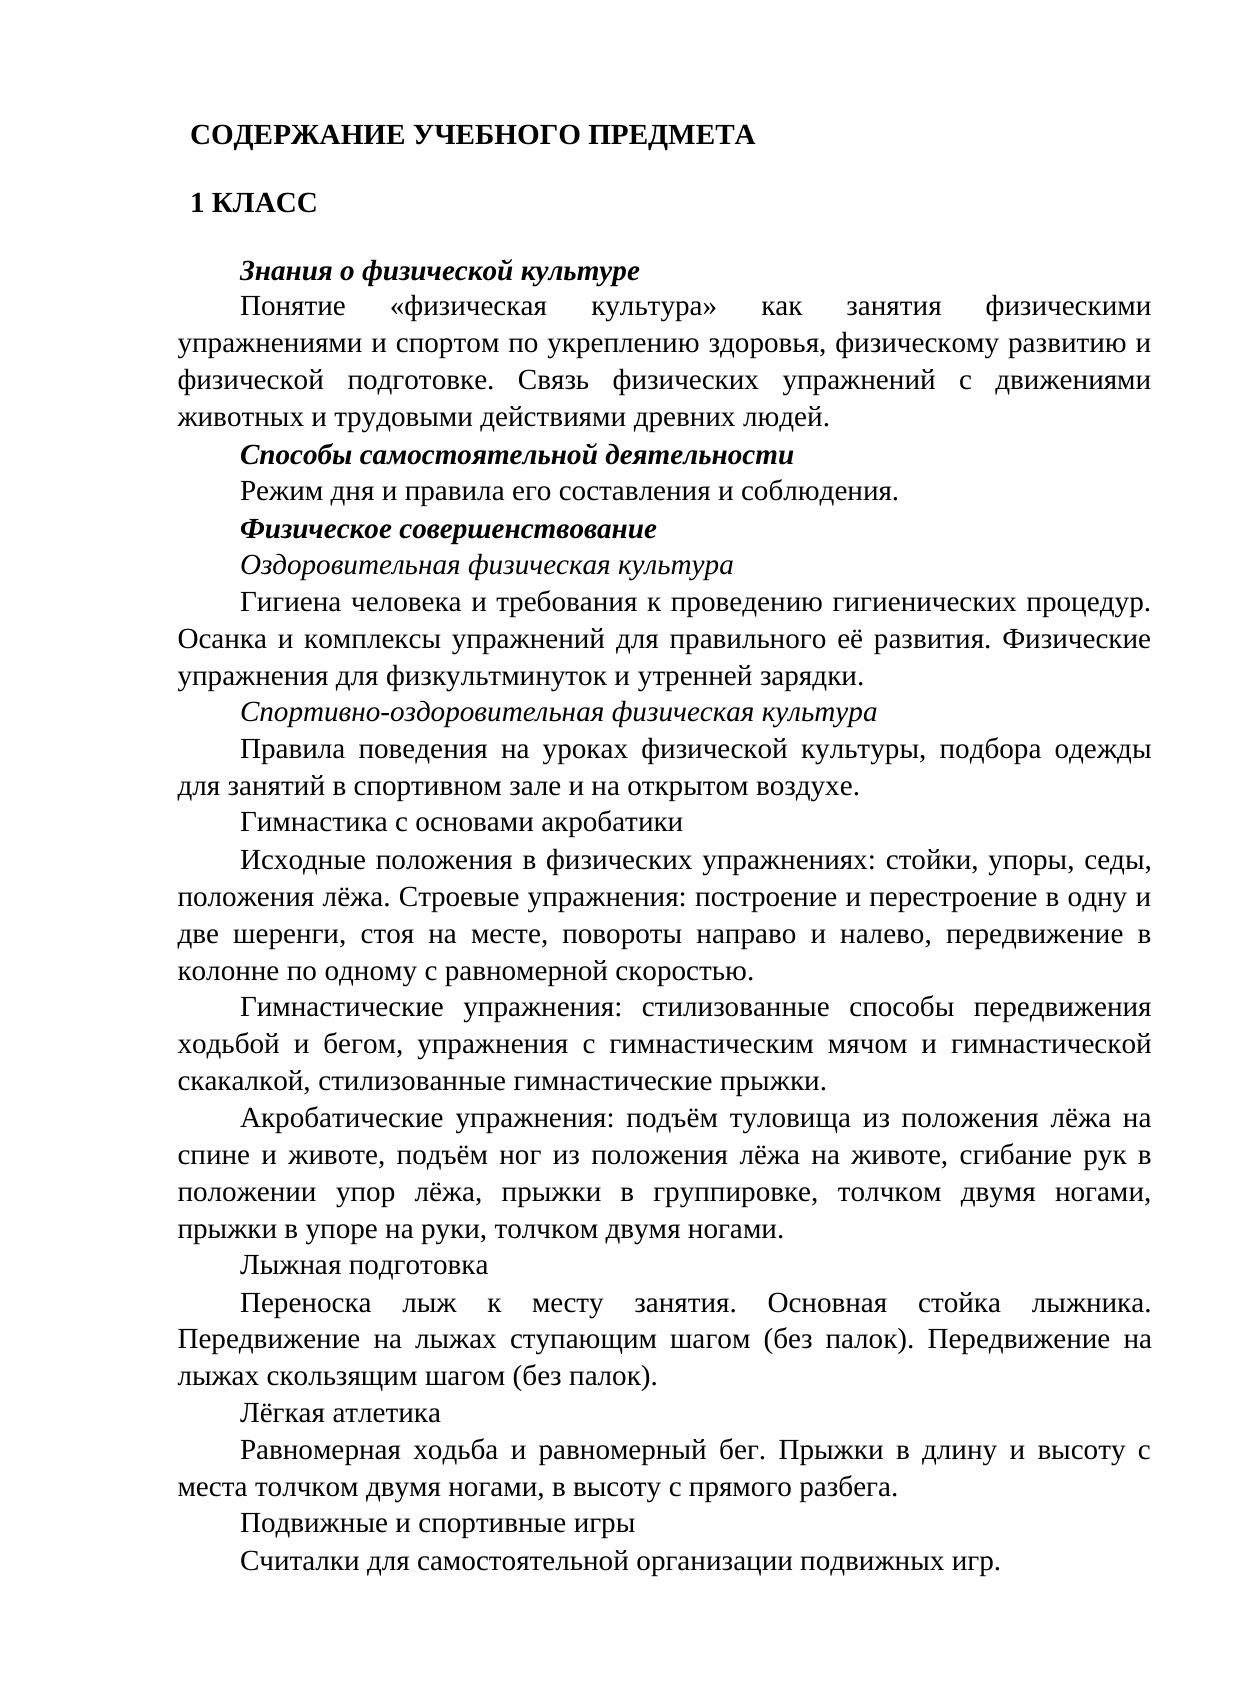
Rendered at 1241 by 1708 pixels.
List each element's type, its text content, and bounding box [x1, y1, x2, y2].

text Спортивно-оздоровительная физическая культура [240, 694, 1173, 728]
text Равномерная ходьба и равномерный бег. Прыжки в длину и высоту с места толчком двумя ногами, в высоту с прямого разбега. [177, 1432, 1151, 1502]
text Переноска лыж к месту занятия. Основная стойка лыжника. Передвижение на лыжах ступающим шагом (без палок). Передвижение на лыжах скользящим шагом (без палок). [177, 1285, 1152, 1392]
text Гимнастика с основами акробатики [240, 805, 1173, 838]
subtitle Способы самостоятельной деятельности [240, 437, 1173, 471]
text Лыжная подготовка [240, 1248, 1173, 1281]
text Понятие «физическая культура» как занятия физическими упражнениями и спортом по укреплению здоровья, физическому развитию и физической подготовке. Связь физических упражнений с движениями животных и трудовыми действиями древних людей. [177, 288, 1151, 433]
subtitle СОДЕРЖАНИЕ УЧЕБНОГО ПРЕДМЕТА 1 КЛАСС [190, 117, 758, 218]
text Гигиена человека и требования к проведению гигиенических процедур. Осанка и комплексы упражнений для правильного её развития. Физические упражнения для физкультминуток и утренней зарядки. [177, 584, 1151, 691]
text Подвижные и спортивные игры [240, 1506, 1173, 1539]
text Исходные положения в физических упражнениях: стойки, упоры, седы, положения лёжа. Строевые упражнения: построение и перестроение в одну и две шеренги, стоя на месте, повороты направо и налево, передвижение в колонне по одному с равномерной скоростью. [177, 842, 1152, 986]
text Лёгкая атлетика [240, 1395, 1173, 1429]
text Акробатические упражнения: подъём туловища из положения лёжа на спине и животе, подъём ног из положения лёжа на животе, сгибание рук в положении упор лёжа, прыжки в группировке, толчком двумя ногами, прыжки в упоре на руки, толчком двумя ногами. [177, 1100, 1152, 1244]
text Считалки для самостоятельной организации подвижных игр. [240, 1543, 1173, 1576]
text Правила поведения на уроках физической культуры, подбора одежды для занятий в спортивном зале и на открытом воздухе. [177, 731, 1151, 802]
text Оздоровительная физическая культура [240, 547, 1173, 580]
subtitle Знания о физической культуре [240, 253, 1173, 286]
subtitle Физическое совершенствование [240, 511, 1173, 544]
text Гимнастические упражнения: стилизованные способы передвижения ходьбой и бегом, упражнения с гимнастическим мячом и гимнастической скакалкой, стилизованные гимнастические прыжки. [177, 989, 1152, 1097]
text Режим дня и правила его составления и соблюдения. [240, 473, 1173, 507]
